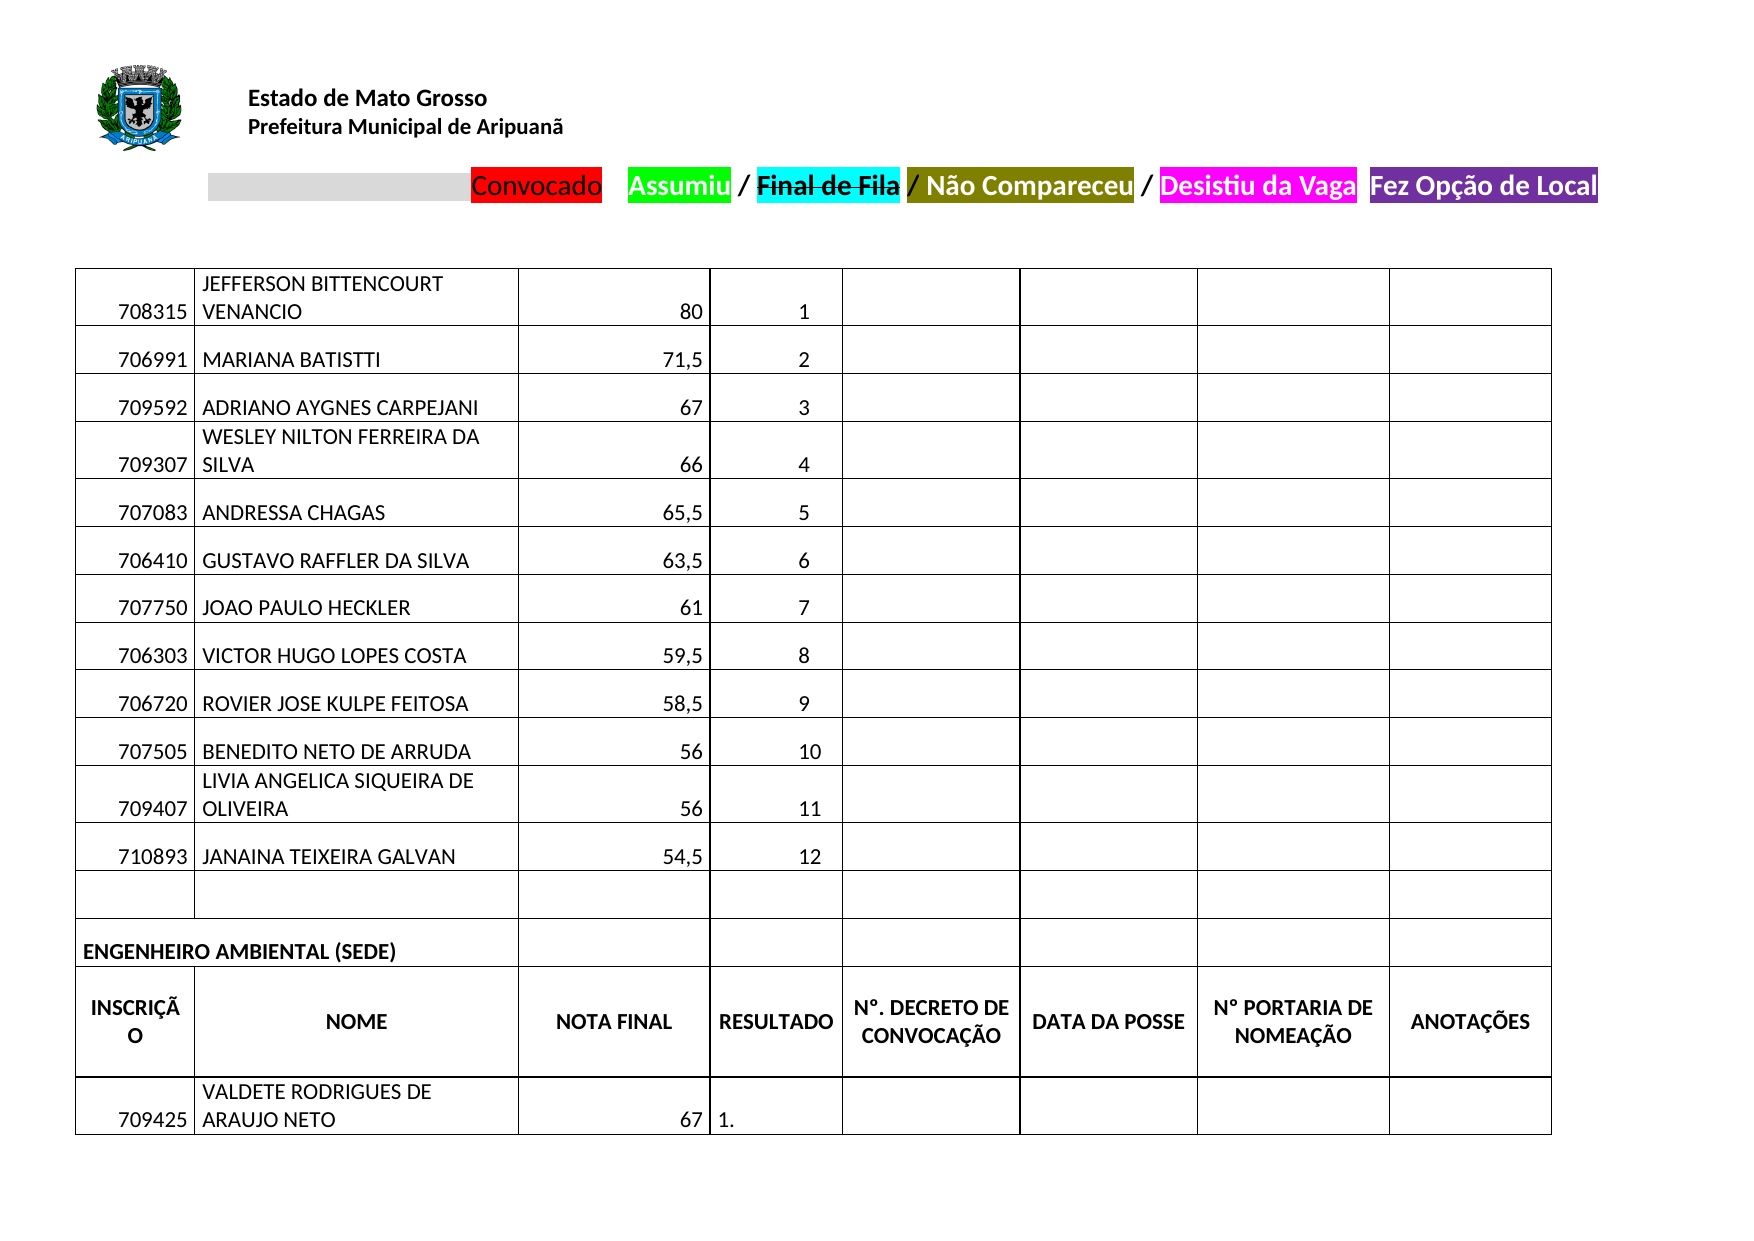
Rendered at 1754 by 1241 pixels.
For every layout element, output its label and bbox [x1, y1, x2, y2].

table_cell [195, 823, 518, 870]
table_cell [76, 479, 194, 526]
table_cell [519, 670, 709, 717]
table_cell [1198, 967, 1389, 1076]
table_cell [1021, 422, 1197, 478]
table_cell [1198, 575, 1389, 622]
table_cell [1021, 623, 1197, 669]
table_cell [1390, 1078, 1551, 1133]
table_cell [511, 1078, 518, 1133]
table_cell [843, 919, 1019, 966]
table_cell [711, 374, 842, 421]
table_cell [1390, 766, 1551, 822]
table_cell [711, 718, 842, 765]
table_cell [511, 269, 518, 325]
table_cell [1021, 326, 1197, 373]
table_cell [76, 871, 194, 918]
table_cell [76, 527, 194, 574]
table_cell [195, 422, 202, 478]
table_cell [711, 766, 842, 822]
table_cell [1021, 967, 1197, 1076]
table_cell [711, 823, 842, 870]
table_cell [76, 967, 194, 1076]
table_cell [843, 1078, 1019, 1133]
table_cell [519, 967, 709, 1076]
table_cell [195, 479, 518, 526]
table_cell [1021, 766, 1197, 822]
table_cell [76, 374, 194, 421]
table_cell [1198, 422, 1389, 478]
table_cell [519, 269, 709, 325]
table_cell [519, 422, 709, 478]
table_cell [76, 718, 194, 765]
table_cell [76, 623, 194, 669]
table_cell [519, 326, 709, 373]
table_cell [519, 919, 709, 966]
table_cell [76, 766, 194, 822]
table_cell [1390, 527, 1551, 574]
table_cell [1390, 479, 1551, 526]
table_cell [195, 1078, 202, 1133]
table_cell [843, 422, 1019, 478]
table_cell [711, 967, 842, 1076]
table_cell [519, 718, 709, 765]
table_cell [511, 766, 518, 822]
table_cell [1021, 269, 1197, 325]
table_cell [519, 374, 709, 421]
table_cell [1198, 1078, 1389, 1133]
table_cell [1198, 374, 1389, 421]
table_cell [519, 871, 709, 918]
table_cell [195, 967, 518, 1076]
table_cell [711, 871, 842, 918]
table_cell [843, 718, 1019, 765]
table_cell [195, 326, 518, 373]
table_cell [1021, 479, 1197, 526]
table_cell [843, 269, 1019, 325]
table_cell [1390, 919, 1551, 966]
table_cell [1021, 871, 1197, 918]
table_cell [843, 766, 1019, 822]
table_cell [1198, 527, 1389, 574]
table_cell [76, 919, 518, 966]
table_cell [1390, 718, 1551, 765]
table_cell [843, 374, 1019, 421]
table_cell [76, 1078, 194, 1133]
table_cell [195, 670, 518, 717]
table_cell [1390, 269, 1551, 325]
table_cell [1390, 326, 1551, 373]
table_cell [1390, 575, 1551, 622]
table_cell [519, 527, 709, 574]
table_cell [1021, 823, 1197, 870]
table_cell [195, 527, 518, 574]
picture [96, 65, 182, 151]
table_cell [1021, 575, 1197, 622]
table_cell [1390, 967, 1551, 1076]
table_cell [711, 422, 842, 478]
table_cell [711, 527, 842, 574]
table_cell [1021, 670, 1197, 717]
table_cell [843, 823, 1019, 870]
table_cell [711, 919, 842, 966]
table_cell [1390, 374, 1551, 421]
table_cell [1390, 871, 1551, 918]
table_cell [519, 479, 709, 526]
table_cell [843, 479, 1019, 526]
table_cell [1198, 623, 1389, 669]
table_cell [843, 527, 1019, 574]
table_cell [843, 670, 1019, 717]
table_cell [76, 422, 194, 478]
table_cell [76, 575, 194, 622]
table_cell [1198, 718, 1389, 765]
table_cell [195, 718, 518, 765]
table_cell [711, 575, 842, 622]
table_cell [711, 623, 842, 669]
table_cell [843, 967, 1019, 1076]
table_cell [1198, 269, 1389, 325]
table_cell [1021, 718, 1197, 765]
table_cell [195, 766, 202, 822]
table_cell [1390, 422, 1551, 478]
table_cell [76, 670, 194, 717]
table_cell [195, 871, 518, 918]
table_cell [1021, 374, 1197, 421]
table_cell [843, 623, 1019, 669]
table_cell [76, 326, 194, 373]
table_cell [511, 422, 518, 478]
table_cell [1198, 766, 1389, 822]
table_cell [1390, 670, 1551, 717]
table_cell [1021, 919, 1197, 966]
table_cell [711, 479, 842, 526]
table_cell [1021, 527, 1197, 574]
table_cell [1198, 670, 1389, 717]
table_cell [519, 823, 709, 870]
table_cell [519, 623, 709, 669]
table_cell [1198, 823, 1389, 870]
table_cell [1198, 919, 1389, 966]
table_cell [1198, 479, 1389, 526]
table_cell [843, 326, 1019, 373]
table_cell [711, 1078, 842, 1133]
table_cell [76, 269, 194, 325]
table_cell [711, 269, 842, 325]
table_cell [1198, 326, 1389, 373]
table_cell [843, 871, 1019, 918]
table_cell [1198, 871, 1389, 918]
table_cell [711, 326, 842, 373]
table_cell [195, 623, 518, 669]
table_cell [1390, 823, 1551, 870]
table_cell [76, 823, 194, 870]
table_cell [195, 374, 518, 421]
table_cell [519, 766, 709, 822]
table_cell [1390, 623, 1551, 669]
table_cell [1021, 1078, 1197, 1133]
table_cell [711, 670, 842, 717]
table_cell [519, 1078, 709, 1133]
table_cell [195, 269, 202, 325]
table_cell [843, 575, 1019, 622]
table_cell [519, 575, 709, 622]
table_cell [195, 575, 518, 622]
